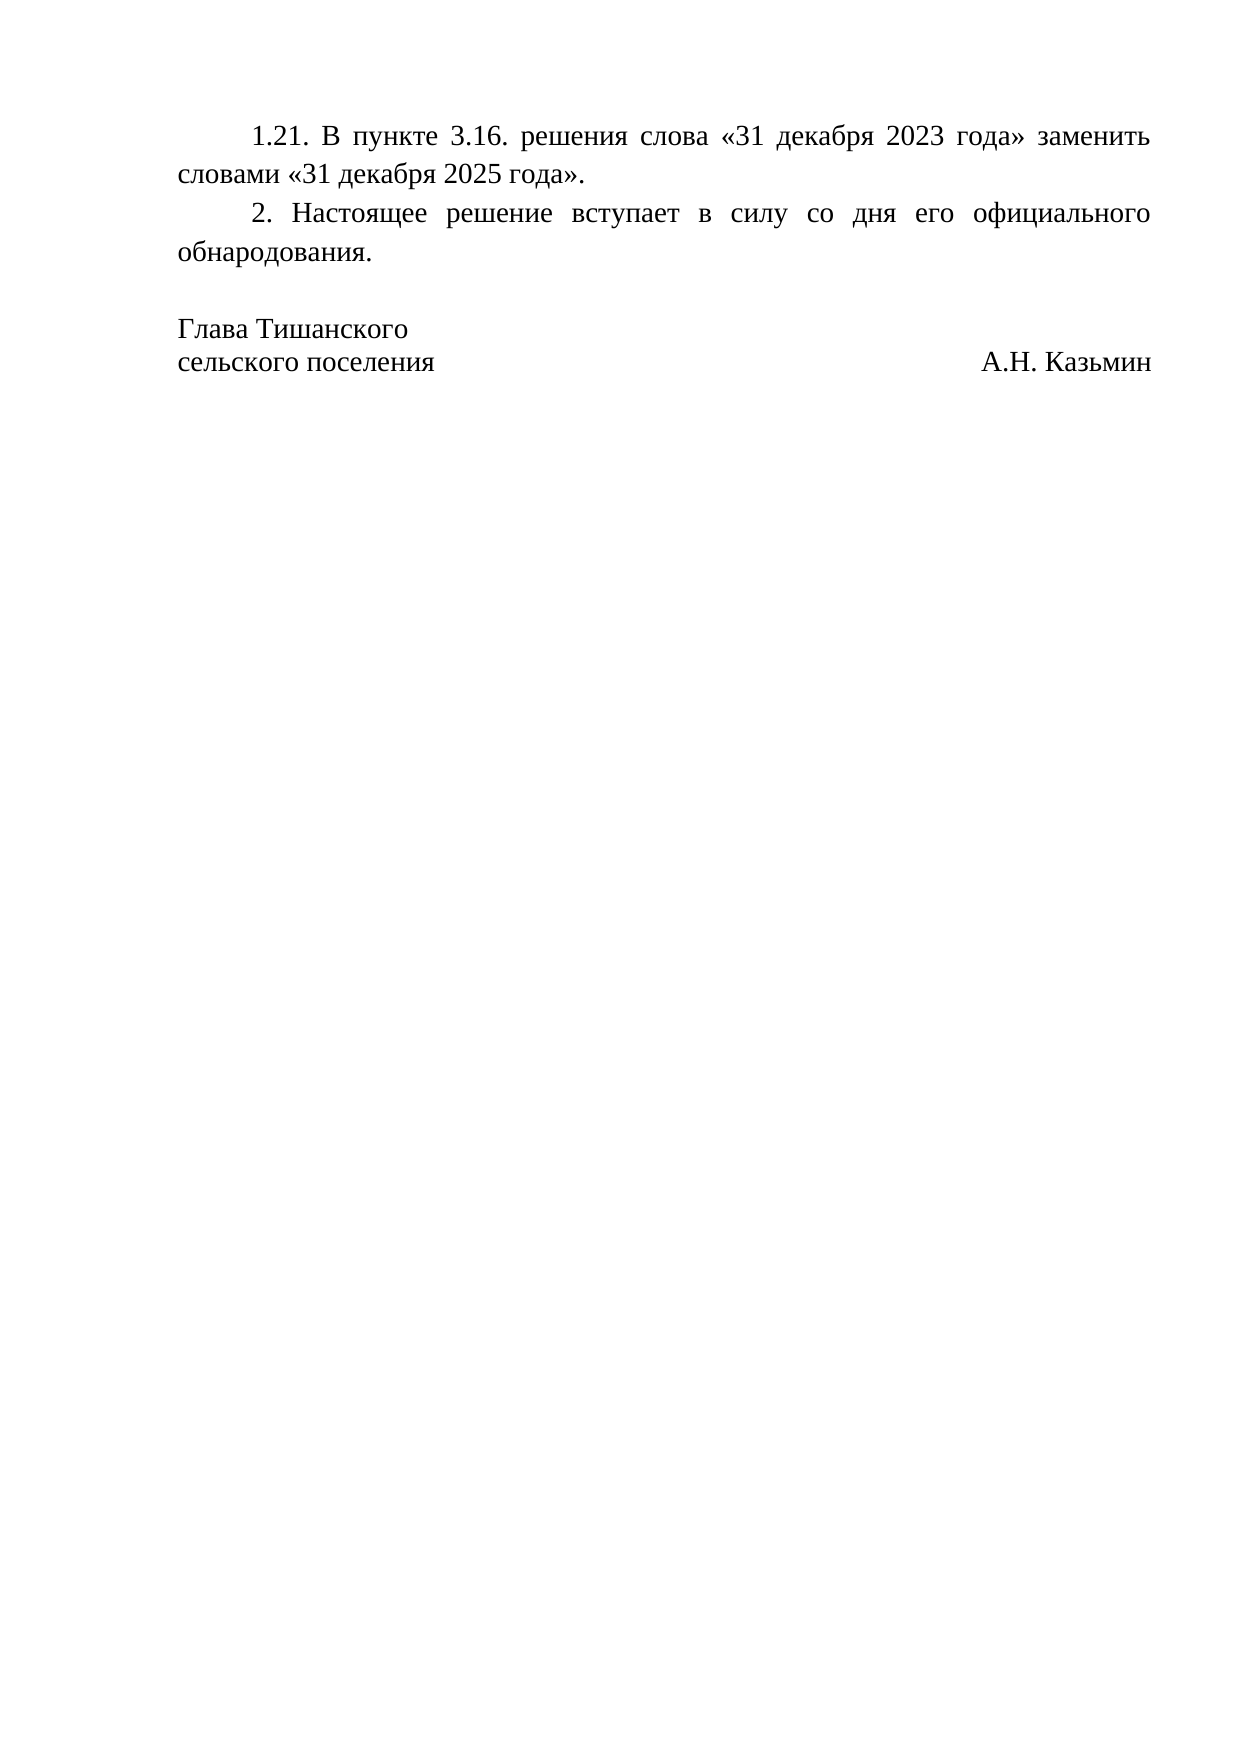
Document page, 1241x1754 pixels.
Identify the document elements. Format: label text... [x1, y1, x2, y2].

table_header А.Н. Казьмин [664, 311, 1163, 378]
table_header Глава Тишанского сельского поселения [166, 311, 664, 378]
text 2. Настоящее решение вступает в силу со дня его официального обнародования. [177, 195, 1152, 267]
text 1.21. В пункте 3.16. решения слова «31 декабря 2023 года» заменить словами «31 декабря 2025 года». [177, 118, 1152, 190]
